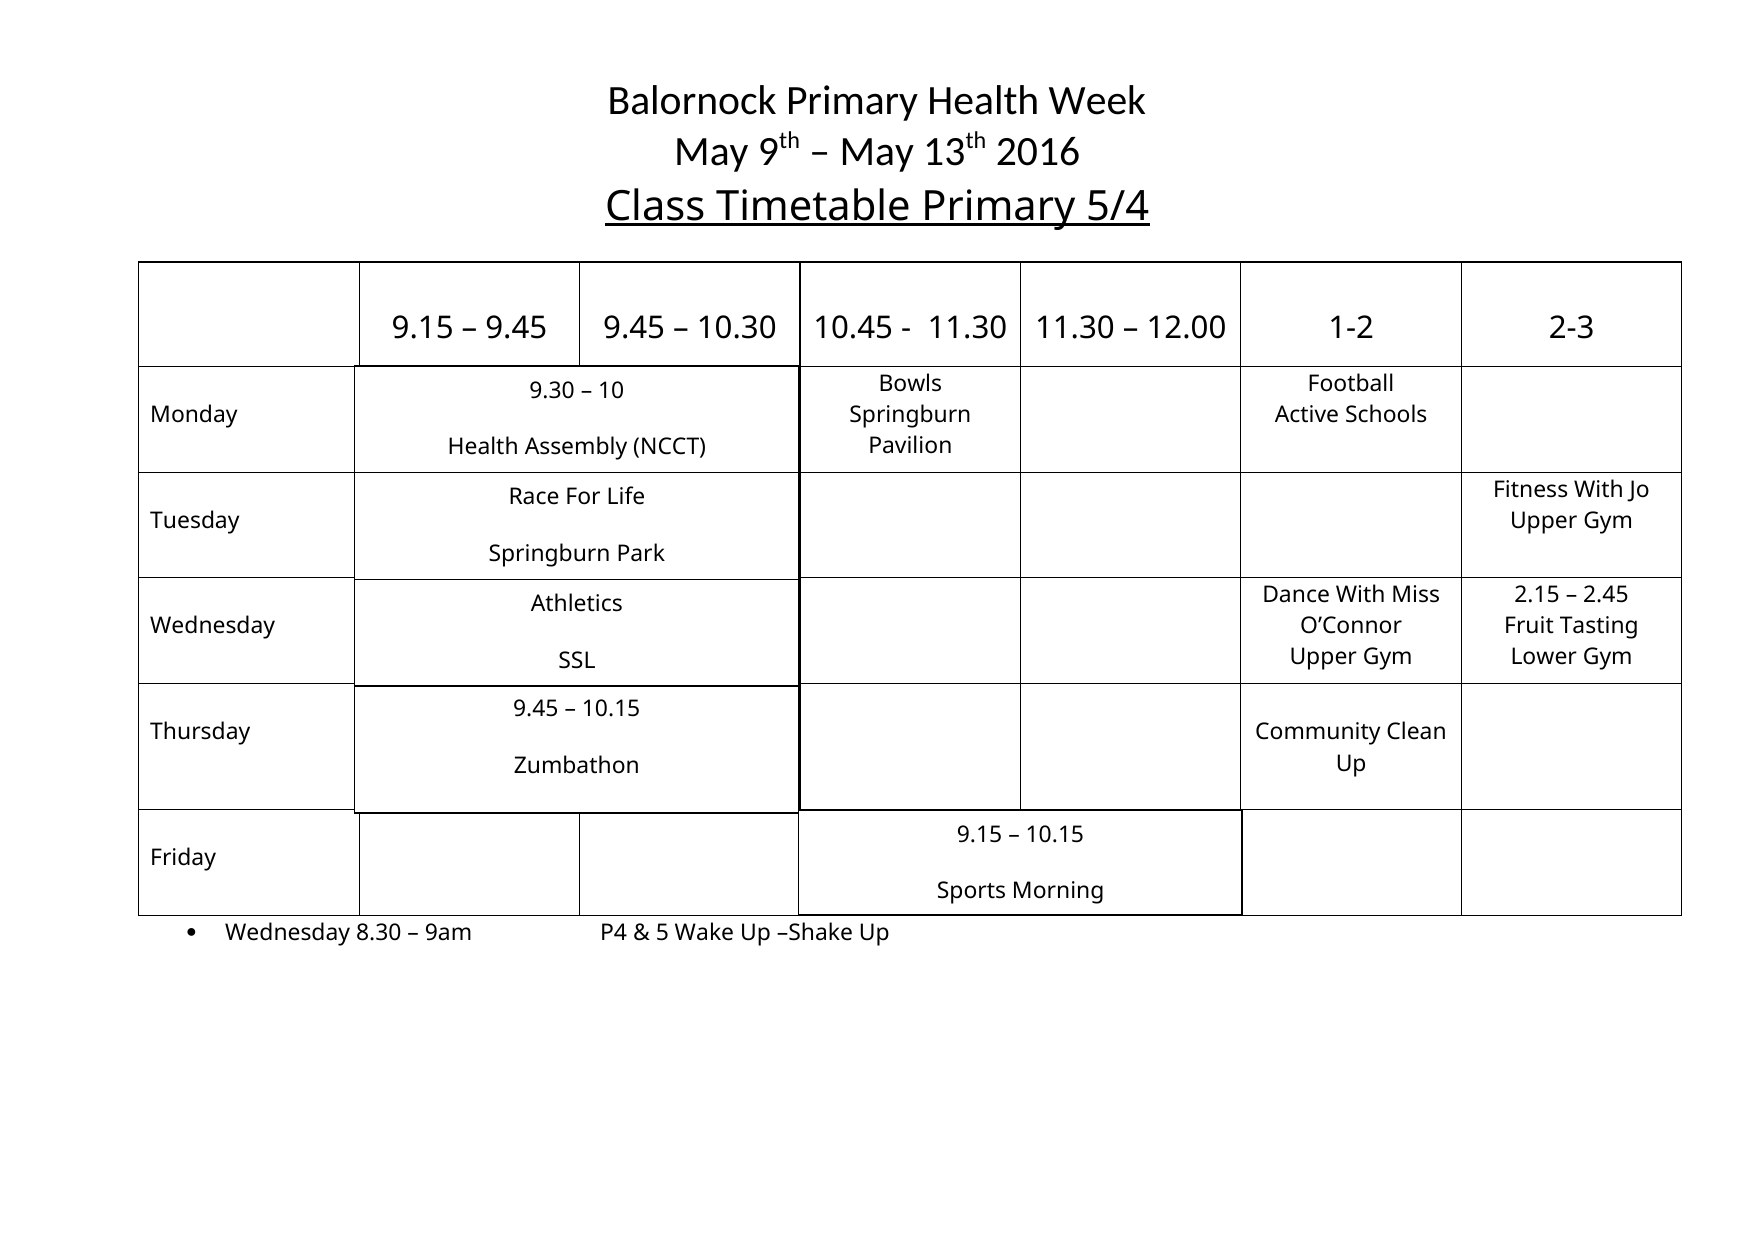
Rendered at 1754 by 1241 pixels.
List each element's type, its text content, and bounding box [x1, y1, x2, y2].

text Class Timetable Primary 5/4 [150, 175, 1604, 232]
table_cell [1462, 367, 1681, 472]
table_header 10.45 - 11.30 [801, 263, 1020, 366]
table_header [139, 263, 359, 366]
table_cell Community Clean Up [1241, 684, 1461, 809]
table_cell [1021, 367, 1240, 472]
table_header 1-2 [1241, 263, 1461, 366]
table_cell Football Active Schools [1241, 367, 1461, 472]
table_cell Fitness With Jo Upper Gym [1462, 473, 1681, 577]
table_cell [1243, 810, 1461, 915]
table_cell [1021, 473, 1240, 577]
table_cell [580, 814, 798, 915]
table_cell Friday [139, 810, 359, 915]
table_header 2-3 [1462, 263, 1681, 366]
table_cell [801, 684, 1020, 809]
table_cell [1462, 810, 1681, 915]
table_cell 2.15 – 2.45 Fruit Tasting Lower Gym [1462, 578, 1681, 683]
table_cell Bowls Springburn Pavilion [801, 367, 1020, 472]
table_cell [360, 814, 579, 915]
table_cell [1021, 578, 1240, 683]
table_cell Wednesday [139, 578, 354, 683]
table_cell Monday [139, 367, 354, 472]
table_cell [1462, 684, 1681, 809]
table_cell Dance With Miss O’Connor Upper Gym [1241, 578, 1461, 683]
table_cell Thursday [139, 684, 354, 809]
table_header 11.30 – 12.00 [1021, 263, 1240, 366]
list Wednesday 8.30 – 9am P4 & 5 Wake Up –Shake Up [187, 916, 1604, 948]
table_cell [801, 473, 1020, 577]
table_cell [1241, 473, 1461, 577]
table_header 9.15 – 9.45 [360, 263, 579, 365]
table_cell Tuesday [139, 473, 354, 577]
table_cell [801, 578, 1020, 683]
table_cell [1021, 684, 1240, 809]
table_header 9.45 – 10.30 [580, 263, 799, 365]
